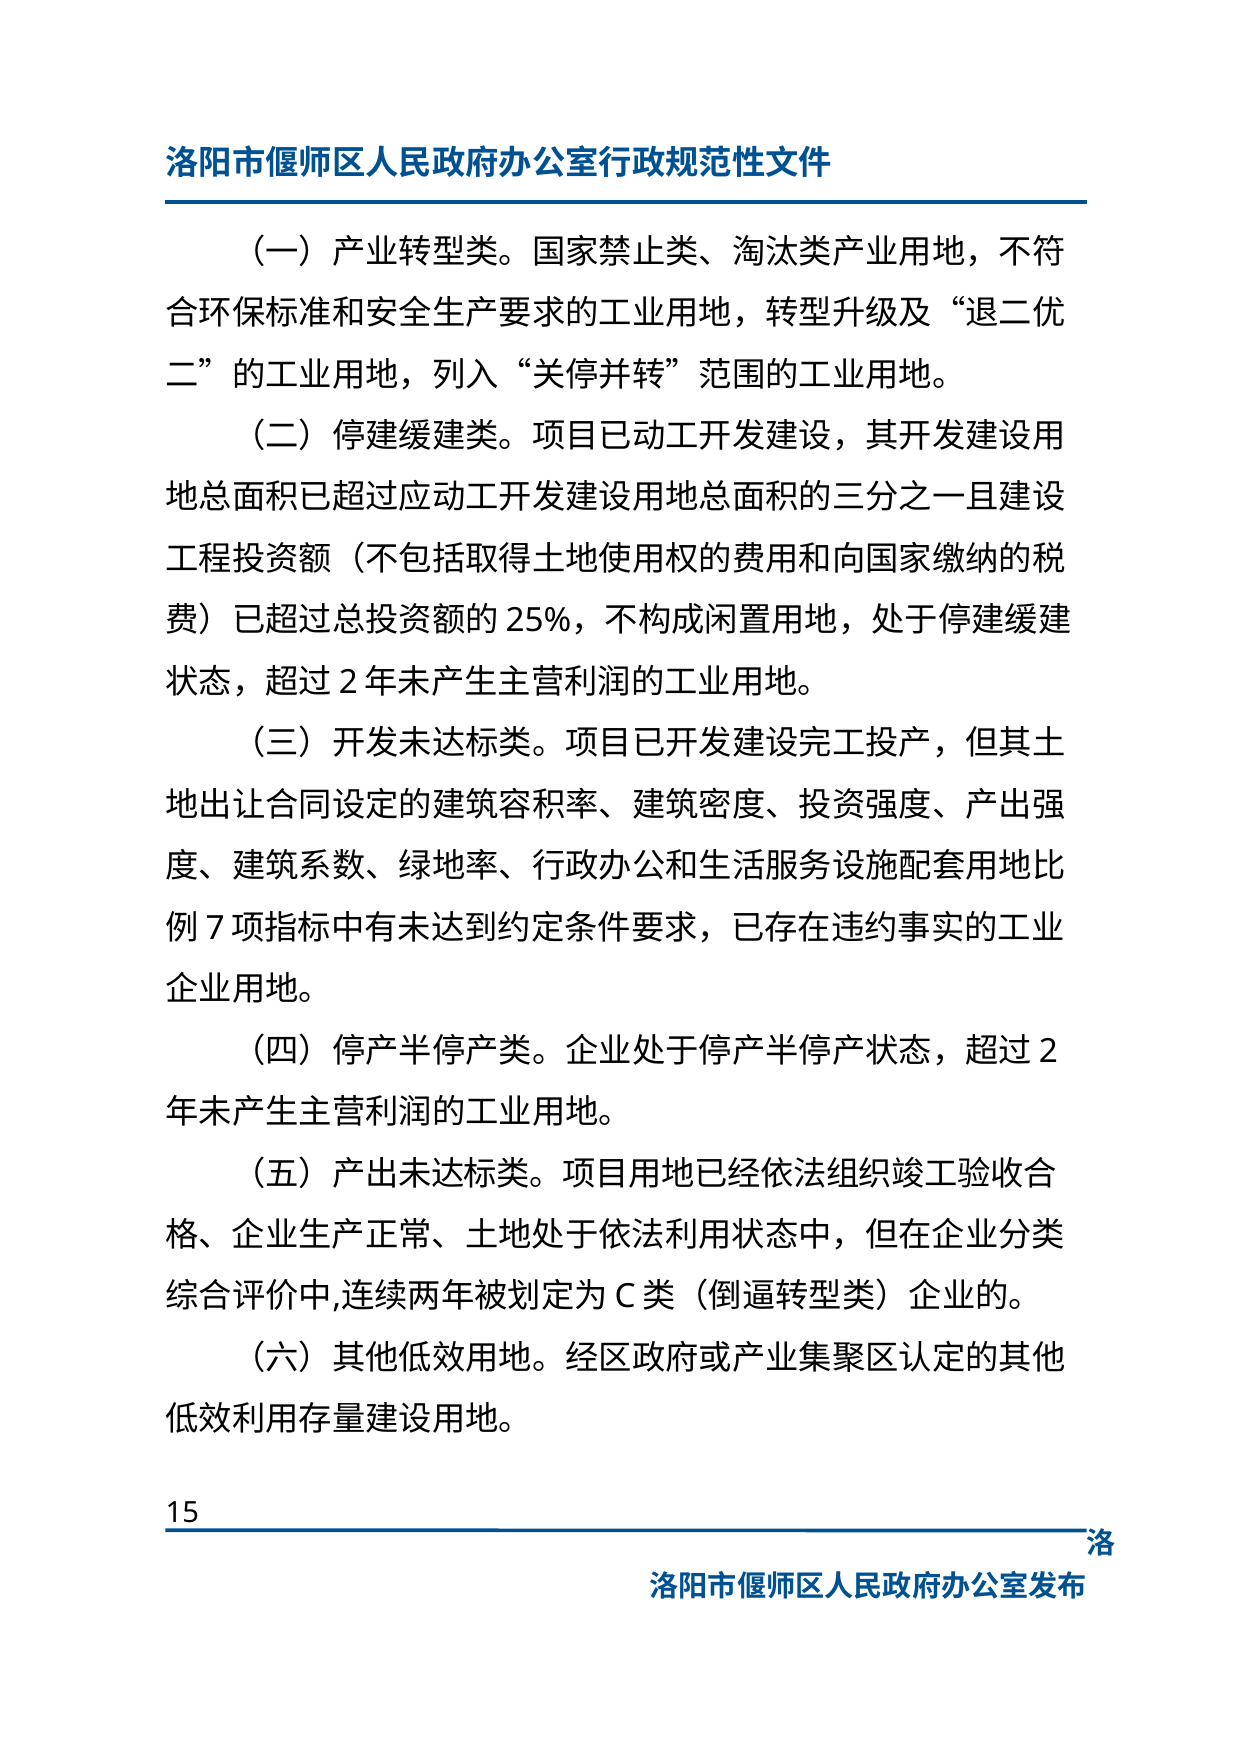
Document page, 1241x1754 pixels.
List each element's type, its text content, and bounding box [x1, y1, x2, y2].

text （六）其他低效用地。经区政府或产业集聚区认定的其他低效利用存量建设用地。 [165, 1320, 1087, 1443]
text （三）开发未达标类。项目已开发建设完工投产，但其土地出让合同设定的建筑容积率、建筑密度、投资强度、产出强度、建筑系数、绿地率、行政办公和生活服务设施配套用地比例7项指标中有未达到约定条件要求，已存在违约事实的工业企业用地。 [165, 706, 1087, 1013]
text （一）产业转型类。国家禁止类、淘汰类产业用地，不符合环保标准和安全生产要求的工业用地，转型升级及“退二优二”的工业用地，列入“关停并转”范围的工业用地。 [165, 214, 1087, 398]
text （二）停建缓建类。项目已动工开发建设，其开发建设用地总面积已超过应动工开发建设用地总面积的三分之一且建设工程投资额（不包括取得土地使用权的费用和向国家缴纳的税费）已超过总投资额的25%，不构成闲置用地，处于停建缓建状态，超过2年未产生主营利润的工业用地。 [165, 398, 1087, 706]
text （四）停产半停产类。企业处于停产半停产状态，超过2年未产生主营利润的工业用地。 [165, 1013, 1087, 1136]
text （五）产出未达标类。项目用地已经依法组织竣工验收合格、企业生产正常、土地处于依法利用状态中，但在企业分类综合评价中,连续两年被划定为C类（倒逼转型类）企业的。 [165, 1136, 1087, 1320]
